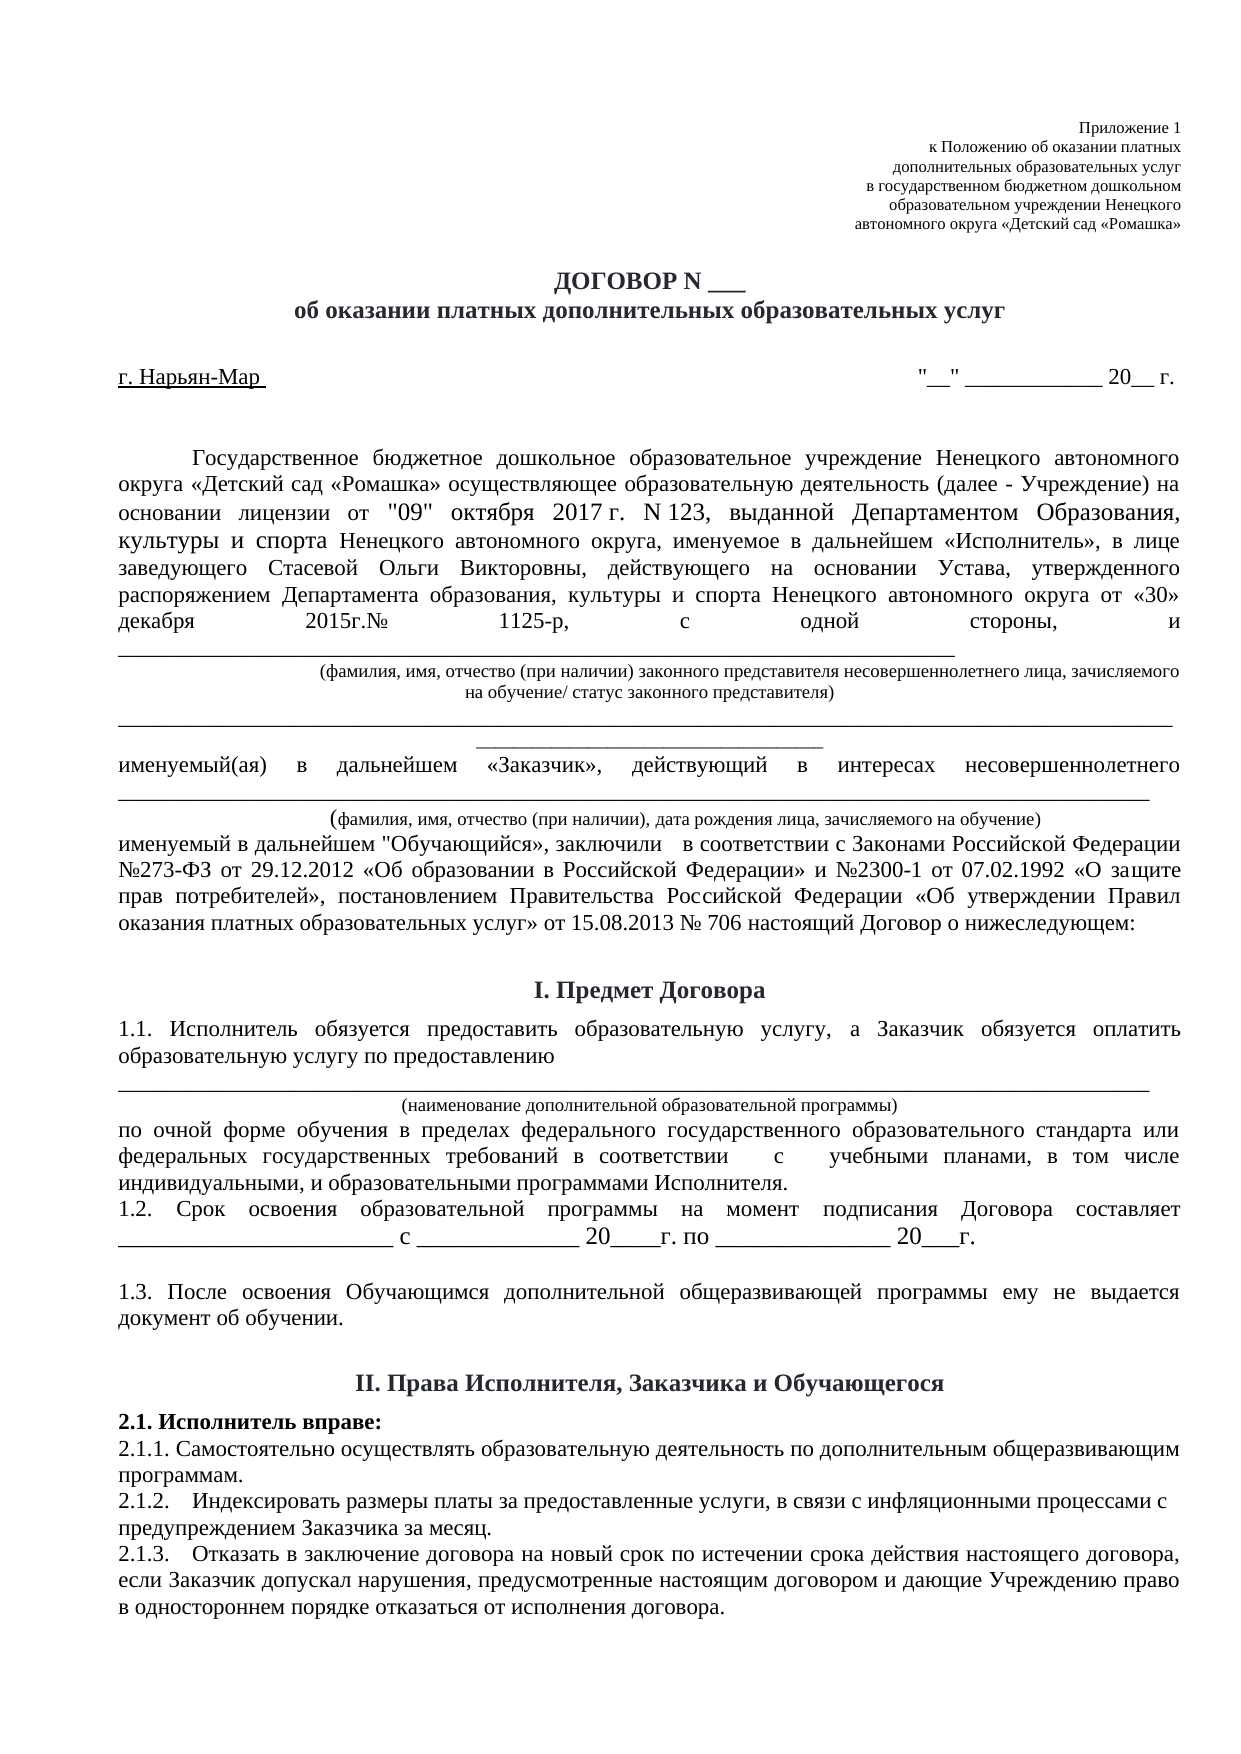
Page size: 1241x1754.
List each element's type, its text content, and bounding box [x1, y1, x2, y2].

text именуемый(ая) в дальнейшем «Заказчик», действующий в интересах несовершеннолетнего __________________________________________________________________________________________ [118, 751, 1181, 803]
text ____________________________________________________________________________________________ _____________________________________ [118, 703, 1181, 751]
text ДОГОВОР N ___ об оказании платных дополнительных образовательных услуг [118, 266, 1181, 323]
text образовательном учреждении Ненецкого [118, 195, 1181, 214]
text (наименование дополнительной образовательной программы) [118, 1094, 1181, 1116]
text автономного округа «Детский сад «Ромашка» [118, 214, 1181, 233]
text г. Нарьян-Мар "__" ____________ 20__ г. [118, 363, 1181, 390]
text Государственное бюджетное дошкольное образовательное учреждение Ненецкого автономного округа «Детский сад «Ромашка» осуществляющее образовательную деятельность (далее - Учреждение) на основании лицензии от "09" октября 2017 г. N 123, выданной Департаментом Образования, культуры и спорта Ненецкого автономного округа, именуемое в дальнейшем «Исполнитель», в лице заведующего Стасевой Ольги Викторовны, действующего на основании Устава, утвержденного распоряжением Департамента образования, культуры и спорта Ненецкого автономного округа от «30» декабря 2015г.№ 1125-р, с одной стороны, и _________________________________________________________________________ [118, 444, 1181, 660]
text II. Права Исполнителя, Заказчика и Обучающегося [118, 1368, 1181, 1397]
text (фамилия, имя, отчество (при наличии), дата рождения лица, зачисляемого на обучение) [118, 803, 1181, 830]
text 1.2. Срок освоения образовательной программы на момент подписания Договора составляет ______________________ с _____________ 20____г. по ______________ 20___г. [118, 1195, 1181, 1250]
text в государственном бюджетном дошкольном [118, 176, 1181, 195]
text к Положению об оказании платных [118, 137, 1181, 156]
text по очной форме обучения в пределах федерального государственного образовательного стандарта или федеральных государственных требований в соответствии с учебными планами, в том числе индивидуальными, и образовательными программами Исполнителя. [118, 1116, 1181, 1195]
text 2.1.1. Самостоятельно осуществлять образовательную деятельность по дополнительным общеразвивающим программам. [118, 1435, 1181, 1487]
text 2.1.3. Отказать в заключение договора на новый срок по истечении срока действия настоящего договора, если Заказчик допускал нарушения, предусмотренные настоящим договором и дающие Учреждению право в одностороннем порядке отказаться от исполнения договора. [118, 1540, 1181, 1619]
text дополнительных образовательных услуг [118, 156, 1181, 176]
text __________________________________________________________________________________________ [118, 1068, 1181, 1094]
text 1.3. После освоения Обучающимся дополнительной общеразвивающей программы ему не выдается документ об обучении. [118, 1278, 1181, 1331]
text Приложение 1 [118, 118, 1181, 137]
text 1.1. Исполнитель обязуется предоставить образовательную услугу, а Заказчик обязуется оплатить образовательную услугу по предоставлению [118, 1015, 1181, 1068]
text именуемый в дальнейшем "Обучающийся», заключили в соответствии с Законами Российской Федерации №273-ФЗ от 29.12.2012 «Об образовании в Российской Федерации» и №2300-1 от 07.02.1992 «О защите прав потребителей», постановлением Правительства Российской Федерации «Об утверждении Правил оказания платных образовательных услуг» от 15.08.2013 № 706 настоящий Договор о нижеследующем: [118, 830, 1181, 935]
text I. Предмет Договора [118, 975, 1181, 1004]
text (фамилия, имя, отчество (при наличии) законного представителя несовершеннолетнего лица, зачисляемого на обучение/ статус законного представителя) [118, 660, 1181, 703]
text 2.1. Исполнитель вправе: [118, 1408, 1240, 1435]
text 2.1.2. Индексировать размеры платы за предоставленные услуги, в связи с инфляционными процессами с предупреждением Заказчика за месяц. [118, 1487, 1181, 1540]
